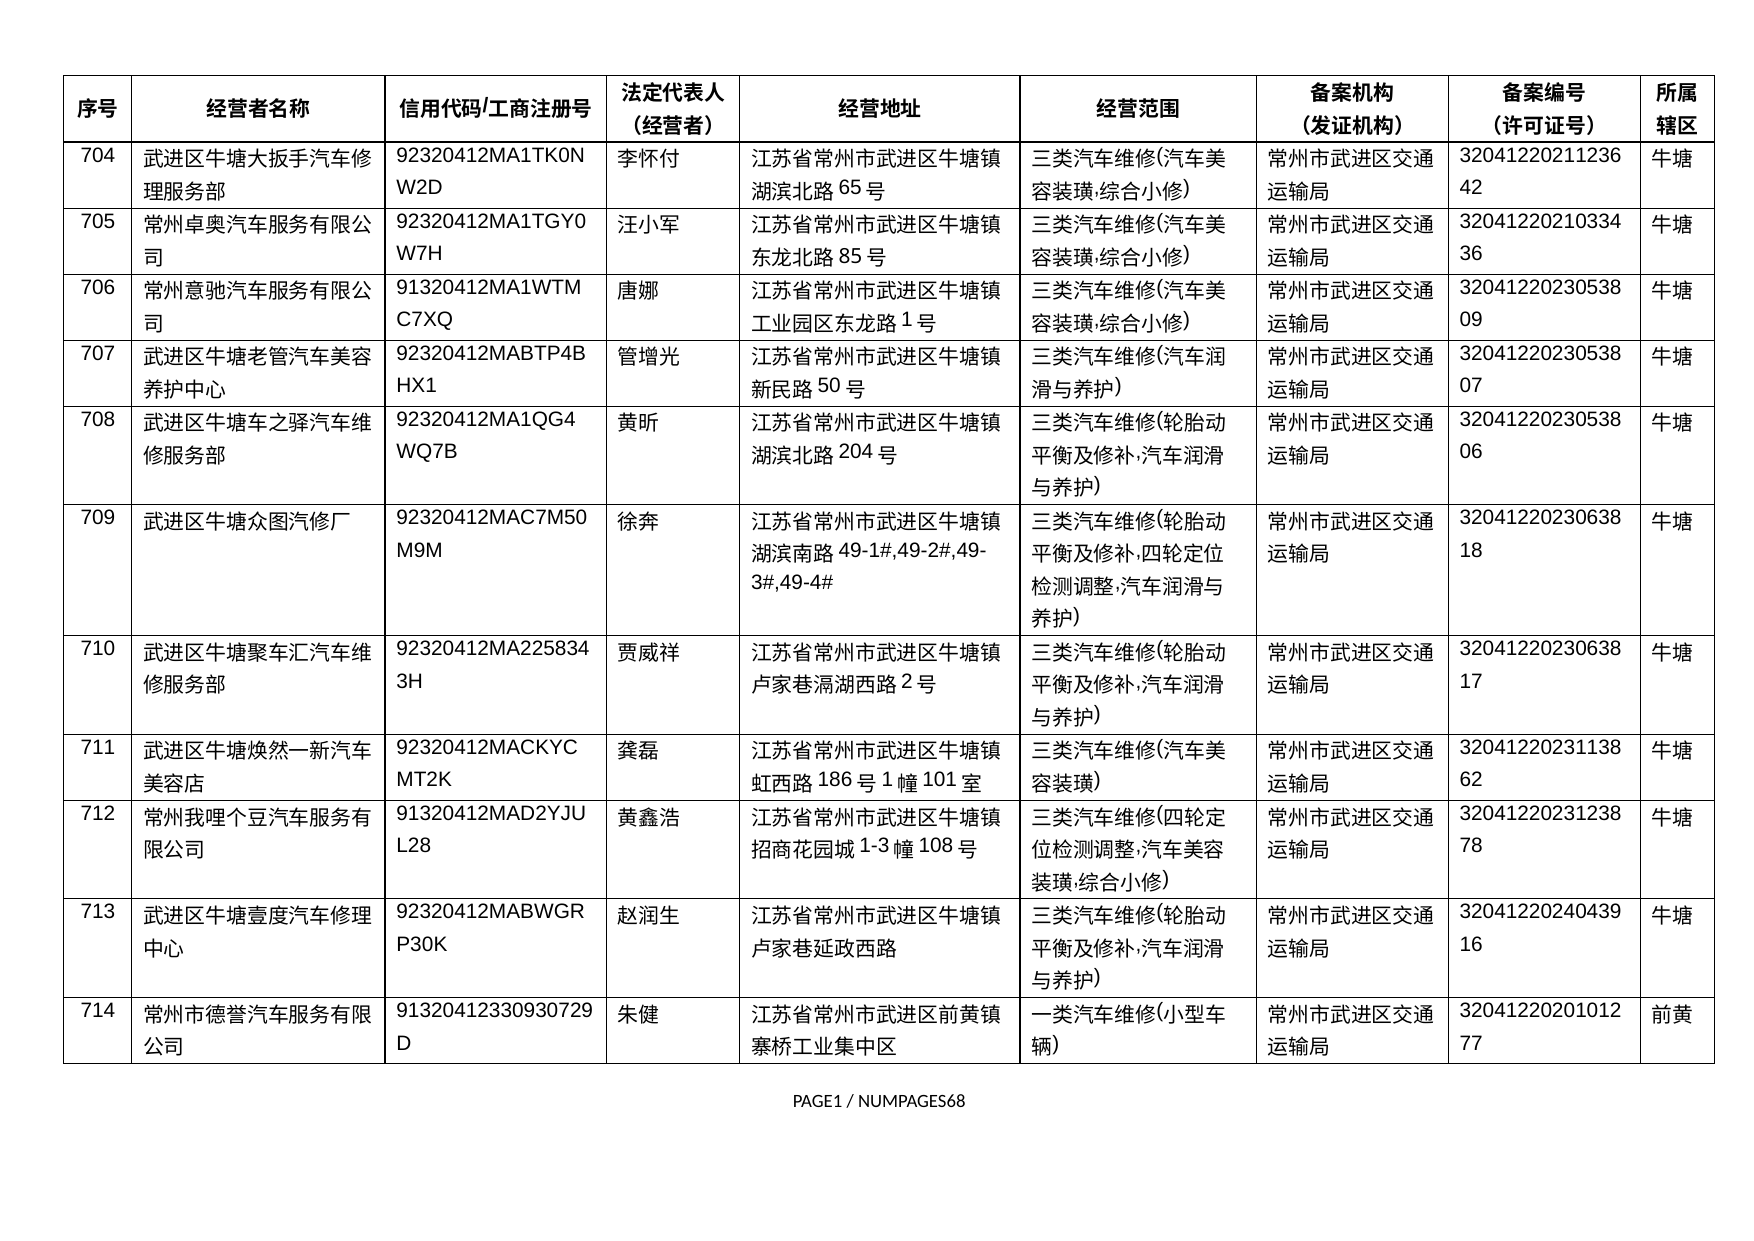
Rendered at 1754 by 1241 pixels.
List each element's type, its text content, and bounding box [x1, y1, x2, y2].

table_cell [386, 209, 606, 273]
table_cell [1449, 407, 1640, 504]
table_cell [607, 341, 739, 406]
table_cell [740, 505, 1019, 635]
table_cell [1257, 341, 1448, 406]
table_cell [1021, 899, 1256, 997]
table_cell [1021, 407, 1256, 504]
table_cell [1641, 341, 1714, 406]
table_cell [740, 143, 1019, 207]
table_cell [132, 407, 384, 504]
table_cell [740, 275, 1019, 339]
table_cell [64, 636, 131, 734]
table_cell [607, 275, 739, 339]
table_header 经营地址 [740, 76, 1019, 141]
table_header 经营范围 [1021, 76, 1256, 141]
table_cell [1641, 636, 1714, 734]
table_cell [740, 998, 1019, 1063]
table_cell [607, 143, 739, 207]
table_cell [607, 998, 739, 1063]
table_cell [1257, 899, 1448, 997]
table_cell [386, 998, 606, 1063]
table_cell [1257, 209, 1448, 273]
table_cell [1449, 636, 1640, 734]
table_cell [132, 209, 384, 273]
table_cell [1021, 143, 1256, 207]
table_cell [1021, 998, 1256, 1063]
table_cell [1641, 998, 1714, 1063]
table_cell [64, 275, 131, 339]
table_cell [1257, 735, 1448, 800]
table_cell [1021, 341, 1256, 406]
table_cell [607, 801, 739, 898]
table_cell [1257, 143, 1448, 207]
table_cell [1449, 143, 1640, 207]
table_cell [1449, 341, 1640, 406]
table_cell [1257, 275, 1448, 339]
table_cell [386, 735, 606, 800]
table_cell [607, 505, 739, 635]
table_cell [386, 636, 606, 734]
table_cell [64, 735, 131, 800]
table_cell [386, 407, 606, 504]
table_header 序号 [64, 76, 131, 141]
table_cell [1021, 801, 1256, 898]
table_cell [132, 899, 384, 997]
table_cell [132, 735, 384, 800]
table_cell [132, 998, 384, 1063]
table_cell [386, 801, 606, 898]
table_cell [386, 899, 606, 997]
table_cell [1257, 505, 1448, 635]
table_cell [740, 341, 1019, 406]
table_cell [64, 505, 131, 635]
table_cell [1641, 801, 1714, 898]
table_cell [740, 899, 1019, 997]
table_header 备案机构 （发证机构） [1257, 76, 1448, 141]
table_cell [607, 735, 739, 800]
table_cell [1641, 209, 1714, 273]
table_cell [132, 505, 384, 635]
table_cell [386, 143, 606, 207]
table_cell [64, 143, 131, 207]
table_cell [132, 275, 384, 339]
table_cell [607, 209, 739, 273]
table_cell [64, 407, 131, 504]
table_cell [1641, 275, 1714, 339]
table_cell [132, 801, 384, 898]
table_header 所属辖区 [1641, 76, 1714, 141]
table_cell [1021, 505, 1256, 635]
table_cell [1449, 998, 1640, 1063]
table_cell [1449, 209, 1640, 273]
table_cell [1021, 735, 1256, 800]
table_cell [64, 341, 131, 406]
table_header 法定代表人（经营者） [607, 76, 739, 141]
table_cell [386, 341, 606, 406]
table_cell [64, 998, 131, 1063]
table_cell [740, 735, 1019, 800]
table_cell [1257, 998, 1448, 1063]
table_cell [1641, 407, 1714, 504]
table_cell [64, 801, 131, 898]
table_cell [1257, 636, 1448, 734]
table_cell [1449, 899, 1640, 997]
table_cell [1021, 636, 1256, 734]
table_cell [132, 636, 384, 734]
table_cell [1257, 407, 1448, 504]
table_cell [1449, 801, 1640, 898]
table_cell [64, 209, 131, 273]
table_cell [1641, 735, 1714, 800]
table_header 备案编号 （许可证号） [1449, 76, 1640, 141]
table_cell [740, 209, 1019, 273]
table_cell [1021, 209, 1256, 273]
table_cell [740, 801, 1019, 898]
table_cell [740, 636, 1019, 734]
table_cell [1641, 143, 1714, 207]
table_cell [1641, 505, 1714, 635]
table_header 经营者名称 [132, 76, 384, 141]
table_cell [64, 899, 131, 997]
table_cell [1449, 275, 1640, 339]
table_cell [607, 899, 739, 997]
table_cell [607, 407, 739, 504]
table_header 信用代码/工商注册号 [386, 76, 606, 141]
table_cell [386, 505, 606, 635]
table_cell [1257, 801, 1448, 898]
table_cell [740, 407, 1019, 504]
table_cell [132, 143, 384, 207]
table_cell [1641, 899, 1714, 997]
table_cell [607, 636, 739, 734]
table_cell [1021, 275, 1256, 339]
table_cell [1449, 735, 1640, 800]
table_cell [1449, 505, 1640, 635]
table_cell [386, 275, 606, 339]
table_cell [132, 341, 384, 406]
